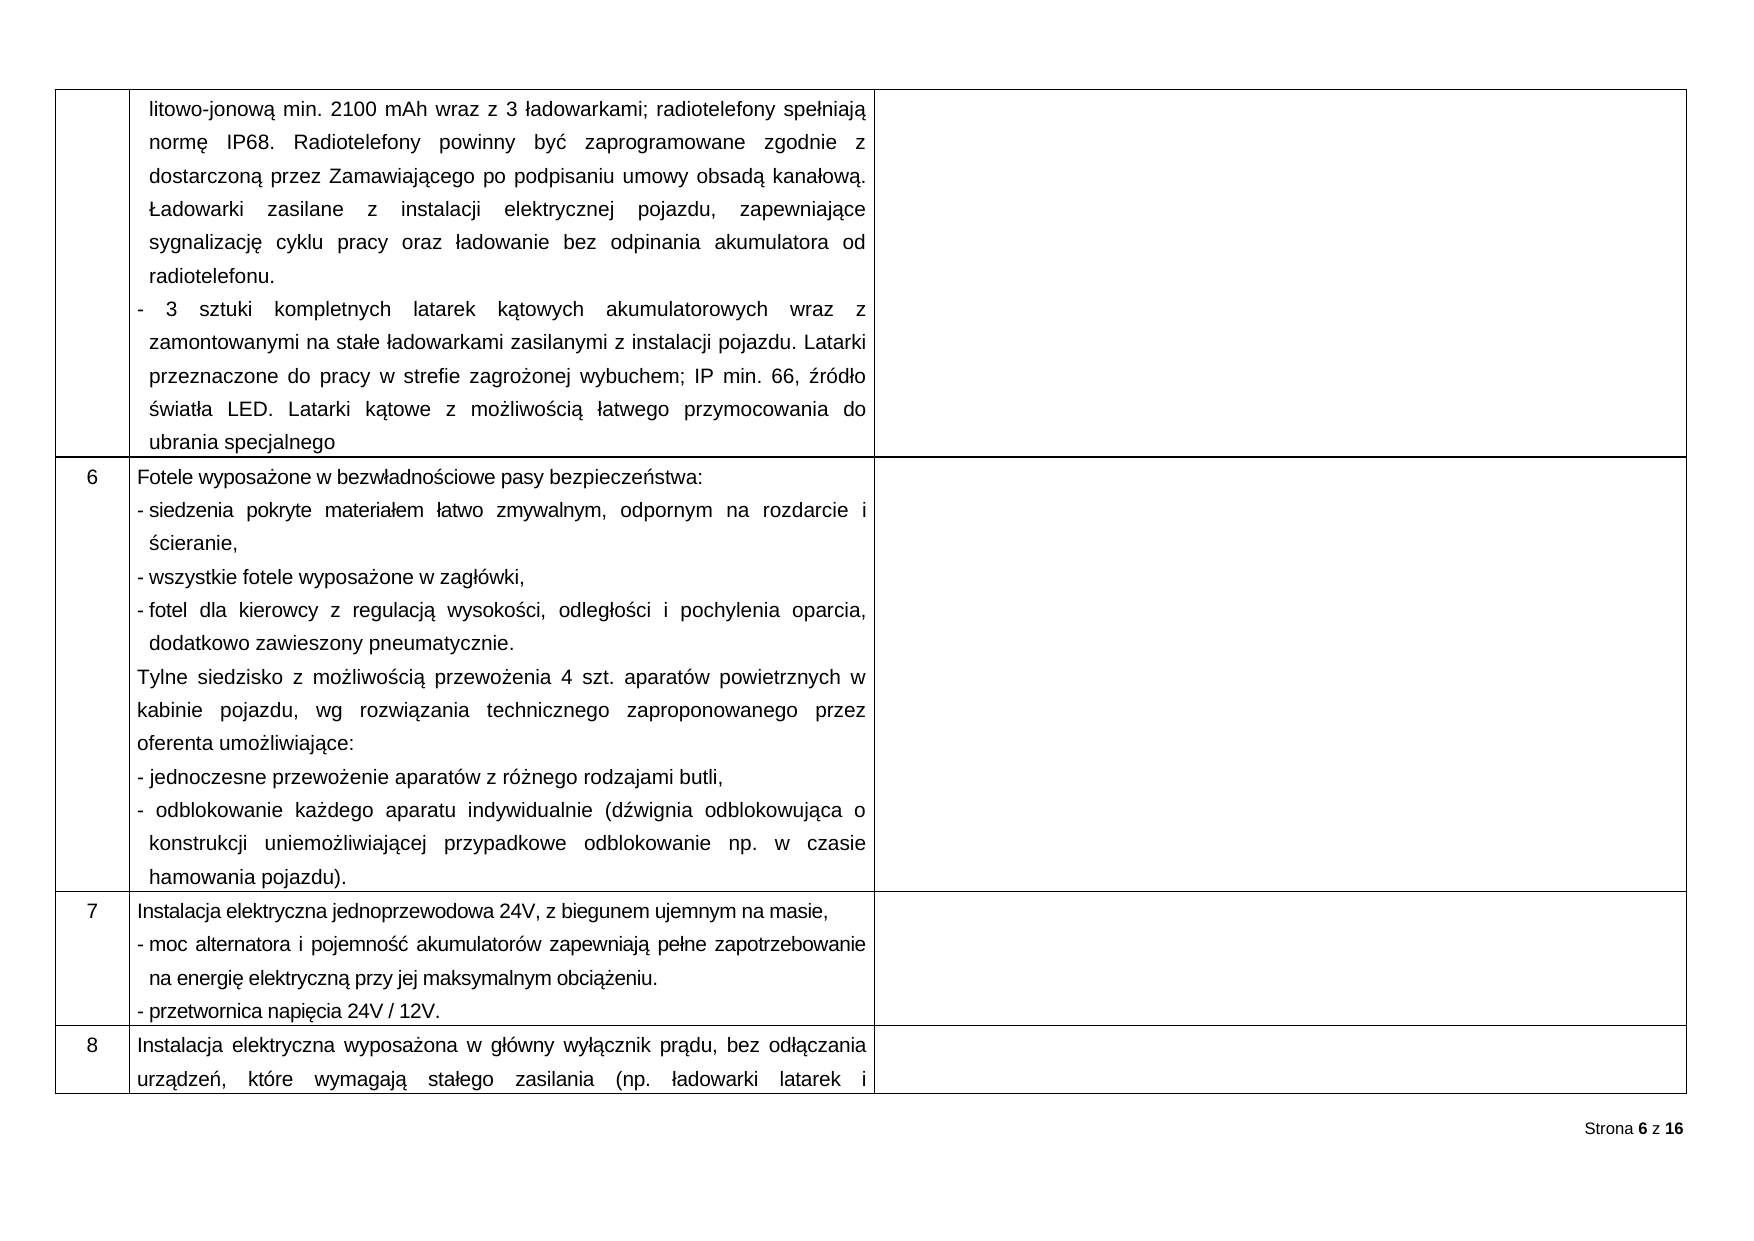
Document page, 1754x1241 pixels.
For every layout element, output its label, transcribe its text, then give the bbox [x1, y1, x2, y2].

table_cell 7 [56, 892, 129, 1025]
table_cell 5 [56, 90, 129, 456]
table_cell [875, 892, 1686, 1025]
table_cell 8 [56, 1026, 129, 1093]
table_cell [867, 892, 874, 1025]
table_cell [875, 1026, 1686, 1093]
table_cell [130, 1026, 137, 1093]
table_cell Fotele wyposażone w bezwładnościowe pasy bezpieczeństwa: - siedzenia pokryte materiałem łatwo zmywalnym, odpornym na rozdarcie i ścieranie, - wszystkie fotele wyposażone w zagłówki, - fotel dla kierowcy z regulacją wysokości, odległości i pochylenia oparcia, dodatkowo zawieszony pneumatycznie. Tylne siedzisko z możliwością przewożenia 4 szt. aparatów powietrznych w kabinie pojazdu, wg rozwiązania technicznego zaproponowanego przez oferenta umożliwiające: - jednoczesne przewożenie aparatów z różnego rodzajami butli, - odblokowanie każdego aparatu indywidualnie (dźwignia odblokowująca o konstrukcji uniemożliwiającej przypadkowe odblokowanie np. w czasie hamowania pojazdu). [130, 458, 874, 891]
table_cell [875, 90, 1686, 456]
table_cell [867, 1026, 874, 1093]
table_cell 6 [56, 458, 129, 891]
table_cell [875, 458, 1686, 891]
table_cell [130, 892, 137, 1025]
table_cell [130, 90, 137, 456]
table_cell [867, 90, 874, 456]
